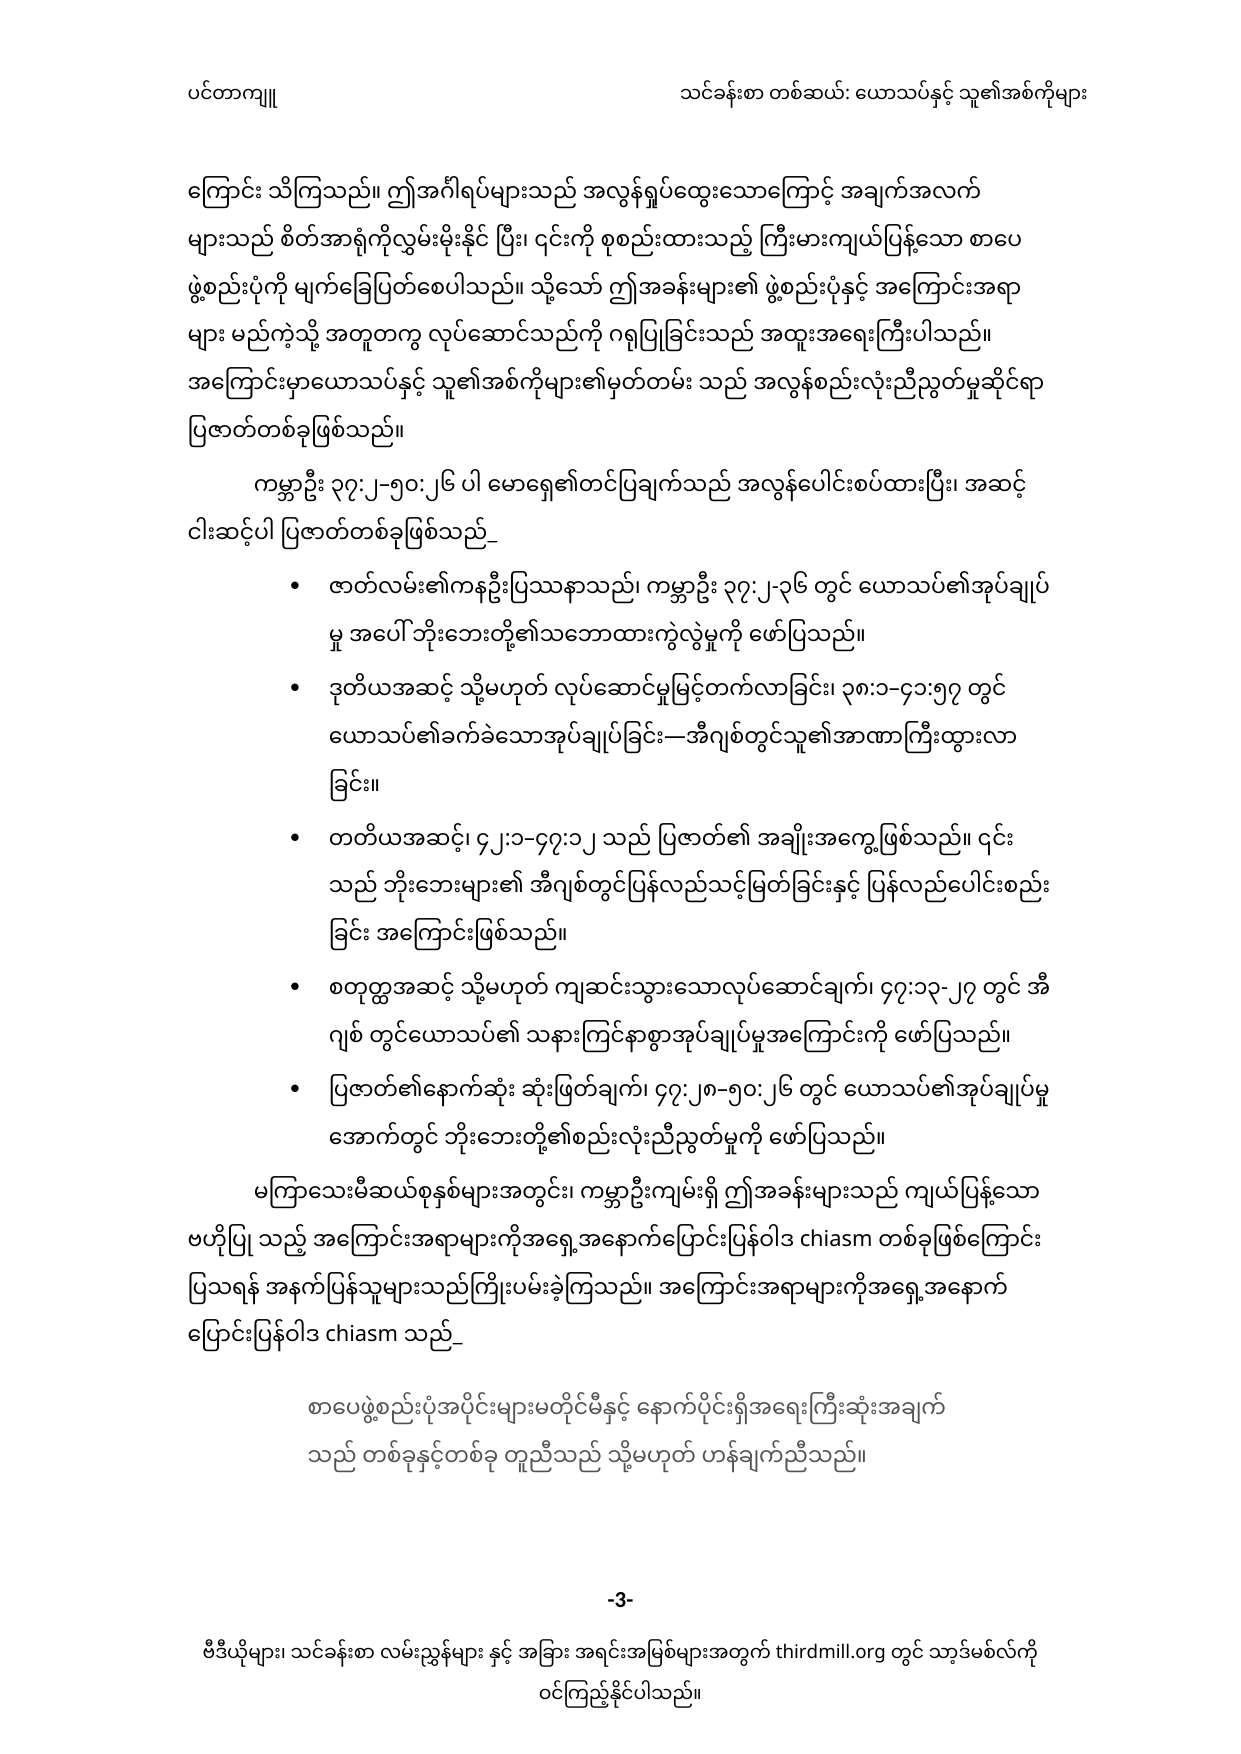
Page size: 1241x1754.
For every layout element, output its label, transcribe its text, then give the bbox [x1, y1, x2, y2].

list ပြဇာတ်၏နောက်ဆုံး ဆုံးဖြတ်ချက်၊ ၄၇:၂၈–၅၀:၂၆ တွင် ယောသပ်၏အုပ်ချုပ်မှု အောက်တွင် ဘိုးဘေးတို့၏စည်းလုံးညီညွတ်မှုကို ဖော်ပြသည်။ [291, 1068, 1053, 1163]
list ဒုတိယအဆင့် သို့မဟုတ် လုပ်ဆောင်မှုမြင့်တက်လာခြင်း၊ ၃၈:၁–၄၁:၅၇ တွင် ယောသပ်၏ခက်ခဲသောအုပ်ချုပ်ခြင်း—အီဂျစ်တွင်သူ၏အာဏာကြီးထွားလာခြင်း။ [291, 666, 1053, 810]
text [187, 169, 1053, 456]
text မကြာသေးမီဆယ်စုနှစ်များအတွင်း၊ ကမ္ဘာဦးကျမ်းရှိ ဤအခန်းများသည် ကျယ်ပြန့်သောဗဟိုပြု သည့် အကြောင်းအရာများကိုအရှေ့အနောက်ပြောင်းပြန်ဝါဒ chiasm တစ်ခုဖြစ်ကြောင်းပြသရန် အနက်ပြန်သူများသည်ကြိုးပမ်းခဲ့ကြသည်။ အကြောင်းအရာများကိုအရှေ့အနောက်ပြောင်းပြန်ဝါဒ chiasm သည်_ [187, 1169, 1053, 1361]
list တတိယအဆင့်၊ ၄၂:၁–၄၇:၁၂ သည် ပြဇာတ်၏ အချိုးအကွေ့ဖြစ်သည်။ ၎င်းသည် ဘိုးဘေးများ၏ အီဂျစ်တွင်ပြန်လည်သင့်မြတ်ခြင်းနှင့် ပြန်လည်ပေါင်းစည်းခြင်း အကြောင်းဖြစ်သည်။ [291, 816, 1053, 959]
list စတုတ္ထအဆင့် သို့မဟုတ် ကျဆင်းသွားသောလုပ်ဆောင်ချက်၊ ၄၇:၁၃-၂၇ တွင် အီဂျစ် တွင်ယောသပ်၏ သနားကြင်နာစွာအုပ်ချုပ်မှုအကြောင်းကို ဖော်ပြသည်။ [291, 966, 1053, 1061]
text ကမ္ဘာဦး ၃၇:၂–၅၀:၂၆ ပါ မောရှေ၏တင်ပြချက်သည် အလွန်ပေါင်းစပ်ထားပြီး၊ အဆင့်ငါးဆင့်ပါ ပြဇာတ်တစ်ခုဖြစ်သည်_ [187, 463, 1053, 558]
list ဇာတ်လမ်း၏ကနဦးပြဿနာသည်၊ ကမ္ဘာဦး ၃၇:၂-၃၆ တွင် ယောသပ်၏အုပ်ချုပ်မှု အပေါ် ဘိုးဘေးတို့၏သဘောထားကွဲလွဲမှုကို ဖော်ပြသည်။ [291, 564, 1053, 660]
text စာပေဖွဲ့စည်းပုံအပိုင်းများမတိုင်မီနှင့် နောက်ပိုင်းရှိအရေးကြီးဆုံးအချက်သည် တစ်ခုနှင့်တစ်ခု တူညီသည် သို့မဟုတ် ဟန်ချက်ညီသည်။ [307, 1386, 978, 1481]
